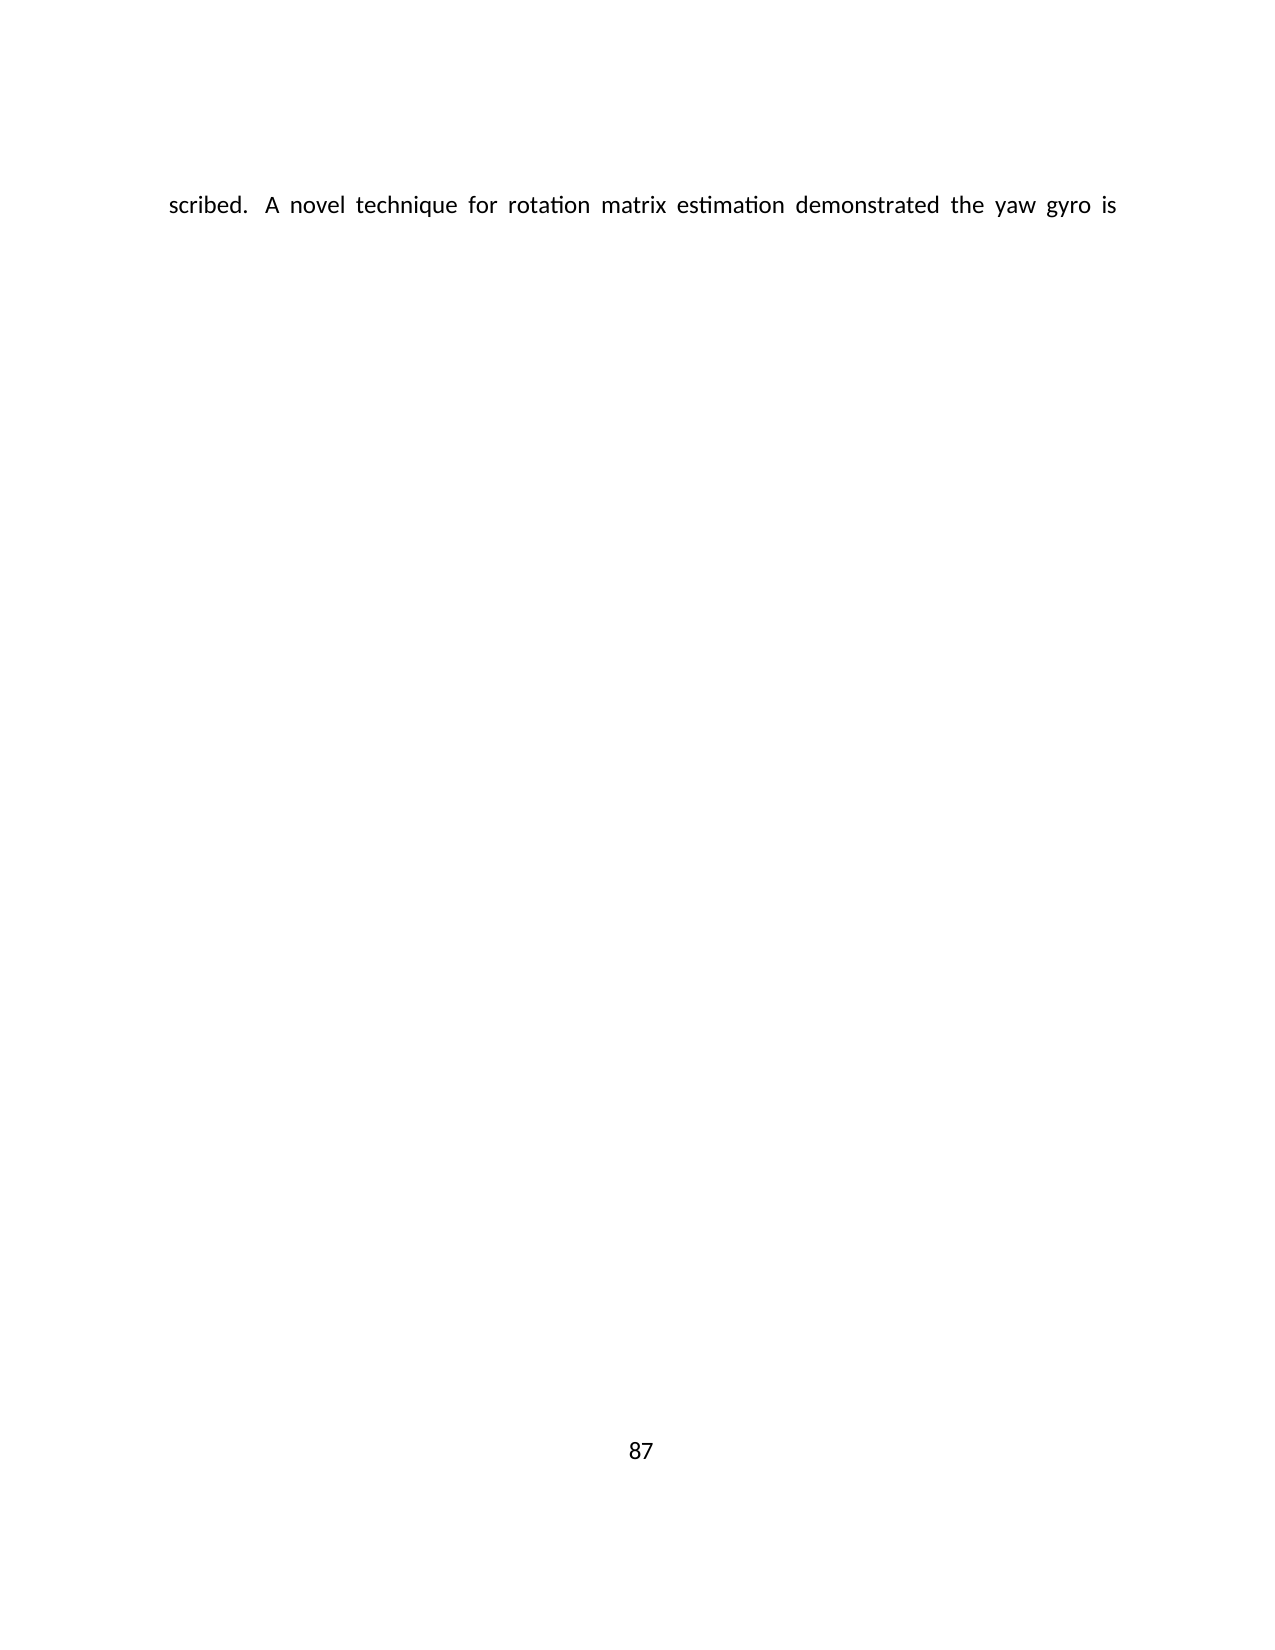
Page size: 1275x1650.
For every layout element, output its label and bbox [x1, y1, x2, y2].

text [169, 189, 1125, 219]
